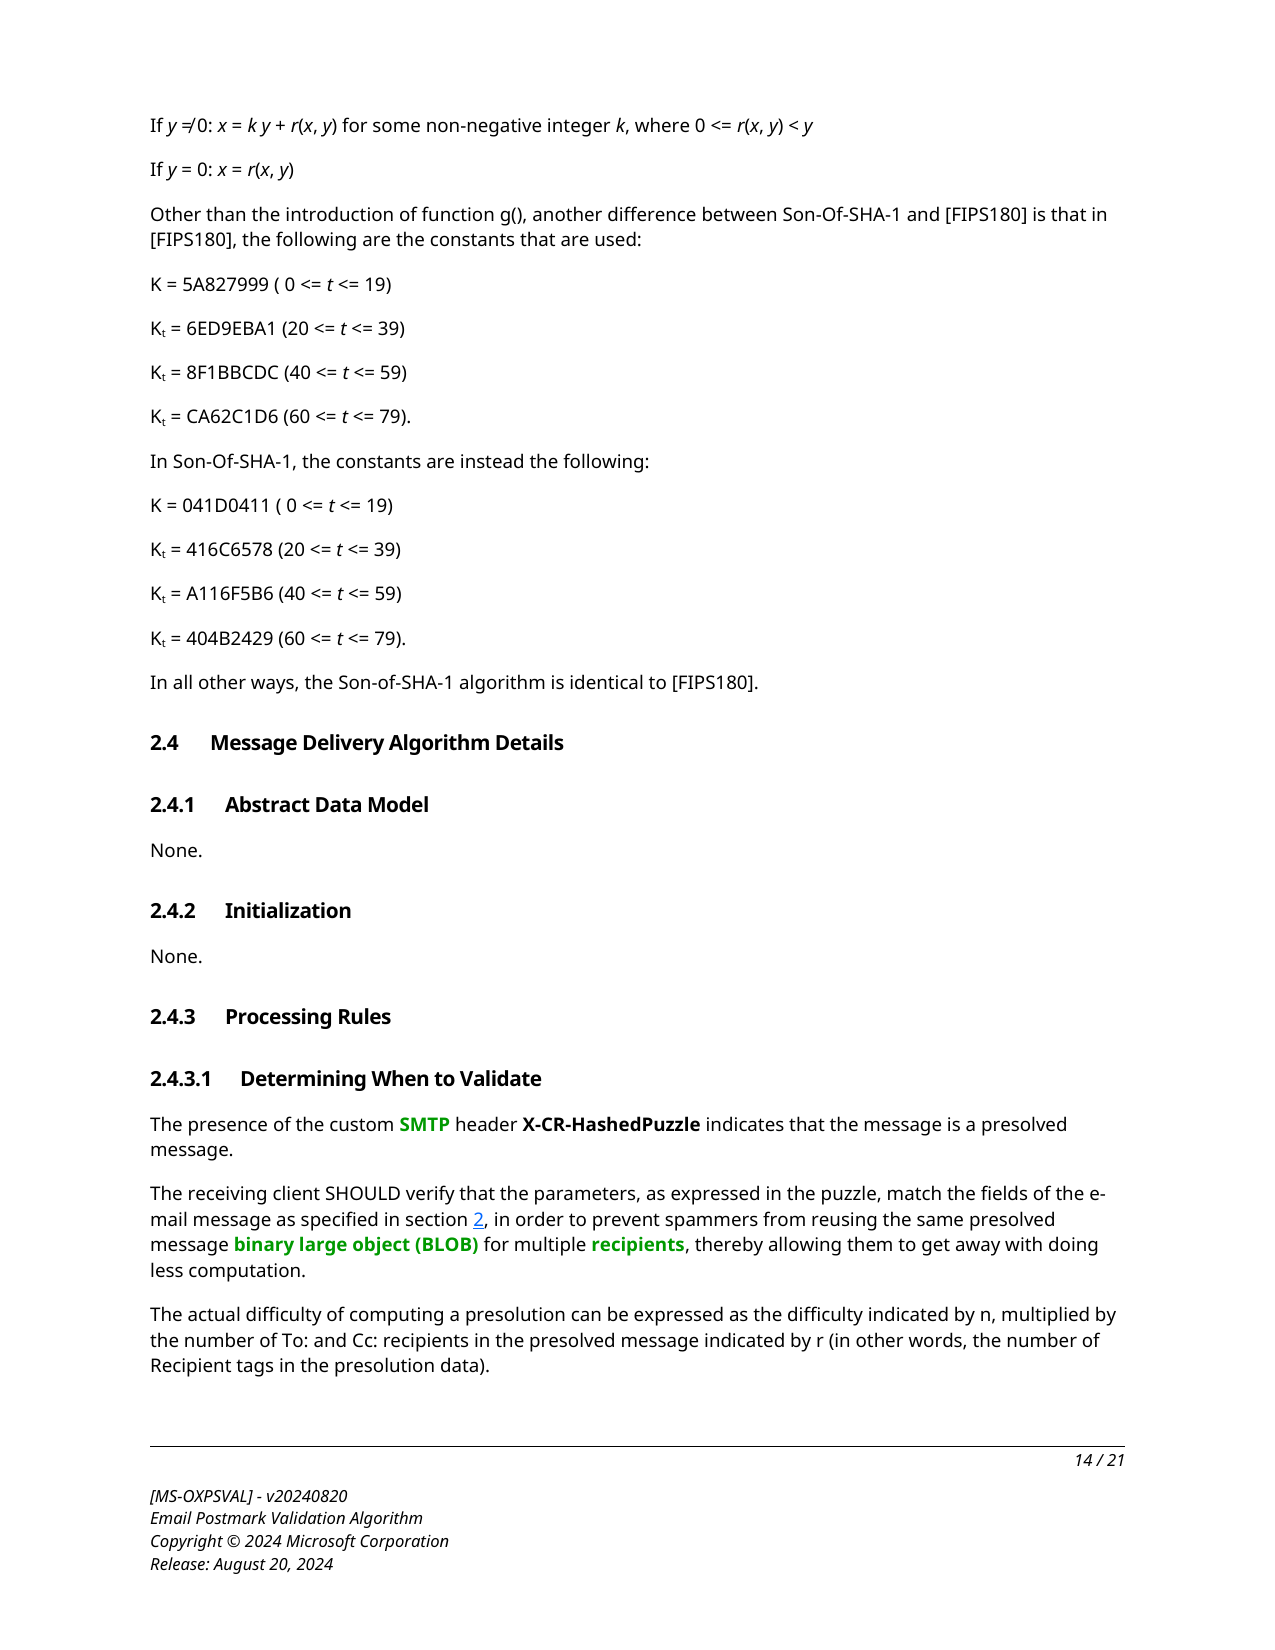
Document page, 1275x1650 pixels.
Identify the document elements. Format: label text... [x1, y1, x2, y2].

text The actual difficulty of computing a presolution can be expressed as the difficulty indicated by n, multiplied by the number of To: and Cc: recipients in the presolved message indicated by r (in other words, the number of Recipient tags in the presolution data). [150, 1302, 1125, 1378]
text The receiving client SHOULD verify that the parameters, as expressed in the puzzle, match the fields of the e-mail message as specified in section 2, in order to prevent spammers from reusing the same presolved message binary large object (BLOB) for multiple recipients, thereby allowing them to get away with doing less computation. [150, 1181, 1125, 1283]
text None. [150, 837, 1125, 863]
text K = 5A827999 ( 0 <= t <= 19) [150, 271, 1125, 296]
text In all other ways, the Son-of-SHA-1 algorithm is identical to [FIPS180]. [150, 669, 1125, 695]
text K = 041D0411 ( 0 <= t <= 19) [150, 492, 1125, 518]
text Kt = 6ED9EBA1 (20 <= t <= 39) [150, 315, 1125, 341]
text Kt = A116F5B6 (40 <= t <= 59) [150, 581, 1125, 606]
text Kt = 404B2429 (60 <= t <= 79). [150, 625, 1125, 651]
text In Son-Of-SHA-1, the constants are instead the following: [150, 448, 1125, 473]
subtitle Determining When to Validate [150, 1064, 1125, 1092]
text If y ≠ 0: x = k y + r(x, y) for some non-negative integer k, where 0 <= r(x, y) < y [150, 112, 1125, 138]
text The presence of the custom SMTP header X-CR-HashedPuzzle indicates that the message is a presolved message. [150, 1111, 1125, 1162]
text Kt = CA62C1D6 (60 <= t <= 79). [150, 404, 1125, 429]
text None. [150, 943, 1125, 969]
text Kt = 8F1BBCDC (40 <= t <= 59) [150, 359, 1125, 385]
subtitle Abstract Data Model [150, 790, 1125, 818]
subtitle Processing Rules [150, 1002, 1125, 1030]
text Kt = 416C6578 (20 <= t <= 39) [150, 536, 1125, 562]
text Other than the introduction of function g(), another difference between Son-Of-SHA-1 and [FIPS180] is that in [FIPS180], the following are the constants that are used: [150, 201, 1125, 252]
subtitle Message Delivery Algorithm Details [150, 728, 1125, 757]
subtitle Initialization [150, 896, 1125, 924]
text If y = 0: x = r(x, y) [150, 157, 1125, 182]
